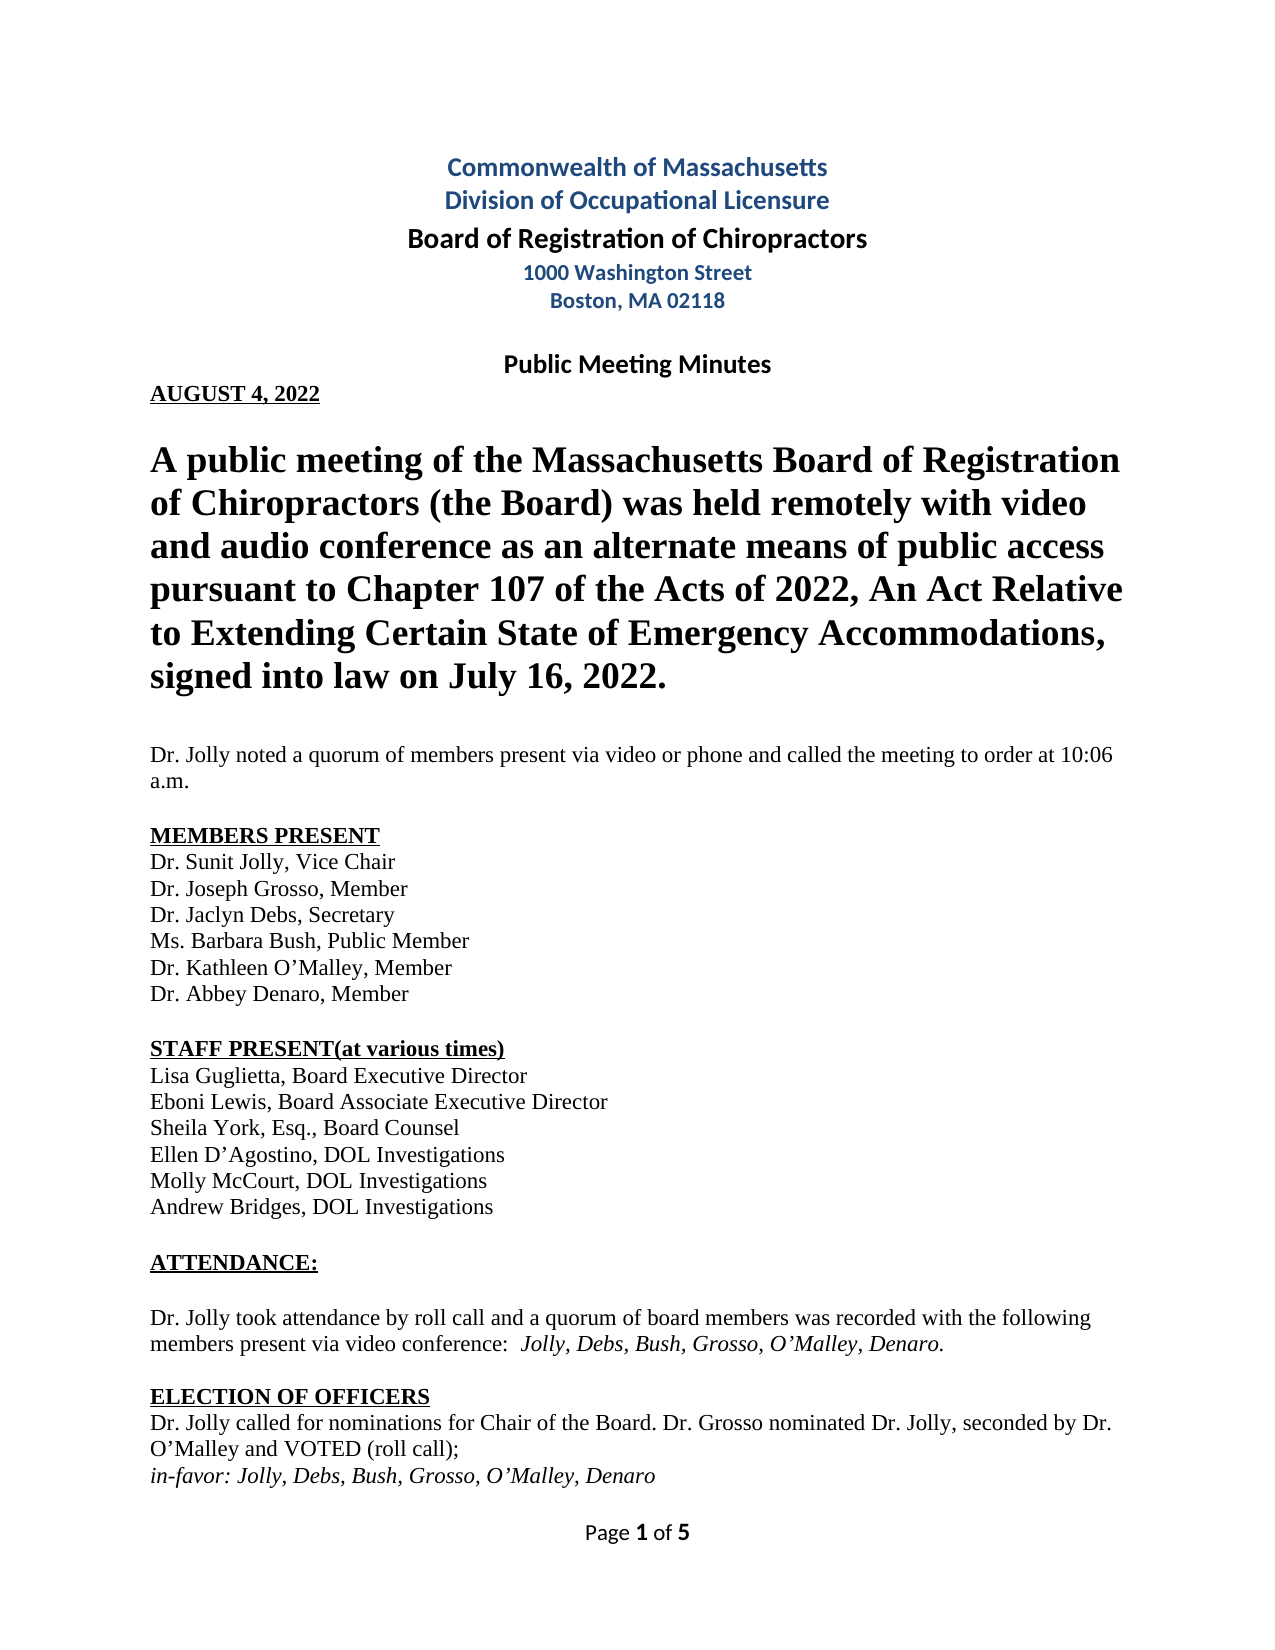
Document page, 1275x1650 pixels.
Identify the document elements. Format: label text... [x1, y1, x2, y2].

text 1000 Washington Street [150, 258, 1125, 286]
text AUGUST 4, 2022 [150, 380, 1125, 406]
text Board of Registration of Chiropractors [150, 220, 1125, 256]
text ATTENDANCE: [150, 1248, 1125, 1275]
text MEMBERS PRESENT [150, 822, 1125, 848]
text Boston, MA 02118 [150, 286, 1125, 314]
text Ellen D’Agostino, DOL Investigations [150, 1141, 1125, 1167]
text ELECTION OF OFFICERS [150, 1383, 1125, 1409]
text Dr. Joseph Grosso, Member [150, 875, 1125, 901]
text STAFF PRESENT(at various times) [150, 1035, 1125, 1062]
subtitle A public meeting of the Massachusetts Board of Registration of Chiropractors (the Board) was held remotely with video and audio conference as an alternate means of public access pursuant to Chapter 107 of the Acts of 2022, An Act Relative to Extending Certain State of Emergency Accommodations, signed into law on July 16, 2022. [150, 437, 1125, 696]
text Dr. Abbey Denaro, Member [150, 980, 1125, 1007]
text Division of Occupational Licensure [150, 183, 1125, 216]
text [150, 1462, 1125, 1488]
text Dr. Jolly took attendance by roll call and a quorum of board members was recorded with the following members present via video conference: Jolly, Debs, Bush, Grosso, O’Malley, Denaro. [150, 1304, 1125, 1356]
text Dr. Jolly noted a quorum of members present via video or phone and called the meeting to order at 10:06 a.m. [150, 741, 1125, 793]
text Molly McCourt, DOL Investigations [150, 1167, 1125, 1193]
text Dr. Sunit Jolly, Vice Chair [150, 848, 1125, 875]
text Eboni Lewis, Board Associate Executive Director [150, 1088, 1125, 1114]
text Sheila York, Esq., Board Counsel [150, 1114, 1125, 1141]
text Dr. Jaclyn Debs, Secretary [150, 901, 1125, 927]
text Dr. Jolly called for nominations for Chair of the Board. Dr. Grosso nominated Dr. Jolly, seconded by Dr. O’Malley and VOTED (roll call); [150, 1409, 1125, 1462]
text Ms. Barbara Bush, Public Member [150, 927, 1125, 954]
text Commonwealth of Massachusetts [150, 150, 1125, 183]
text Dr. Kathleen O’Malley, Member [150, 954, 1125, 980]
text Andrew Bridges, DOL Investigations [150, 1193, 1125, 1220]
text Lisa Guglietta, Board Executive Director [150, 1062, 1125, 1088]
text Public Meeting Minutes [150, 347, 1125, 380]
